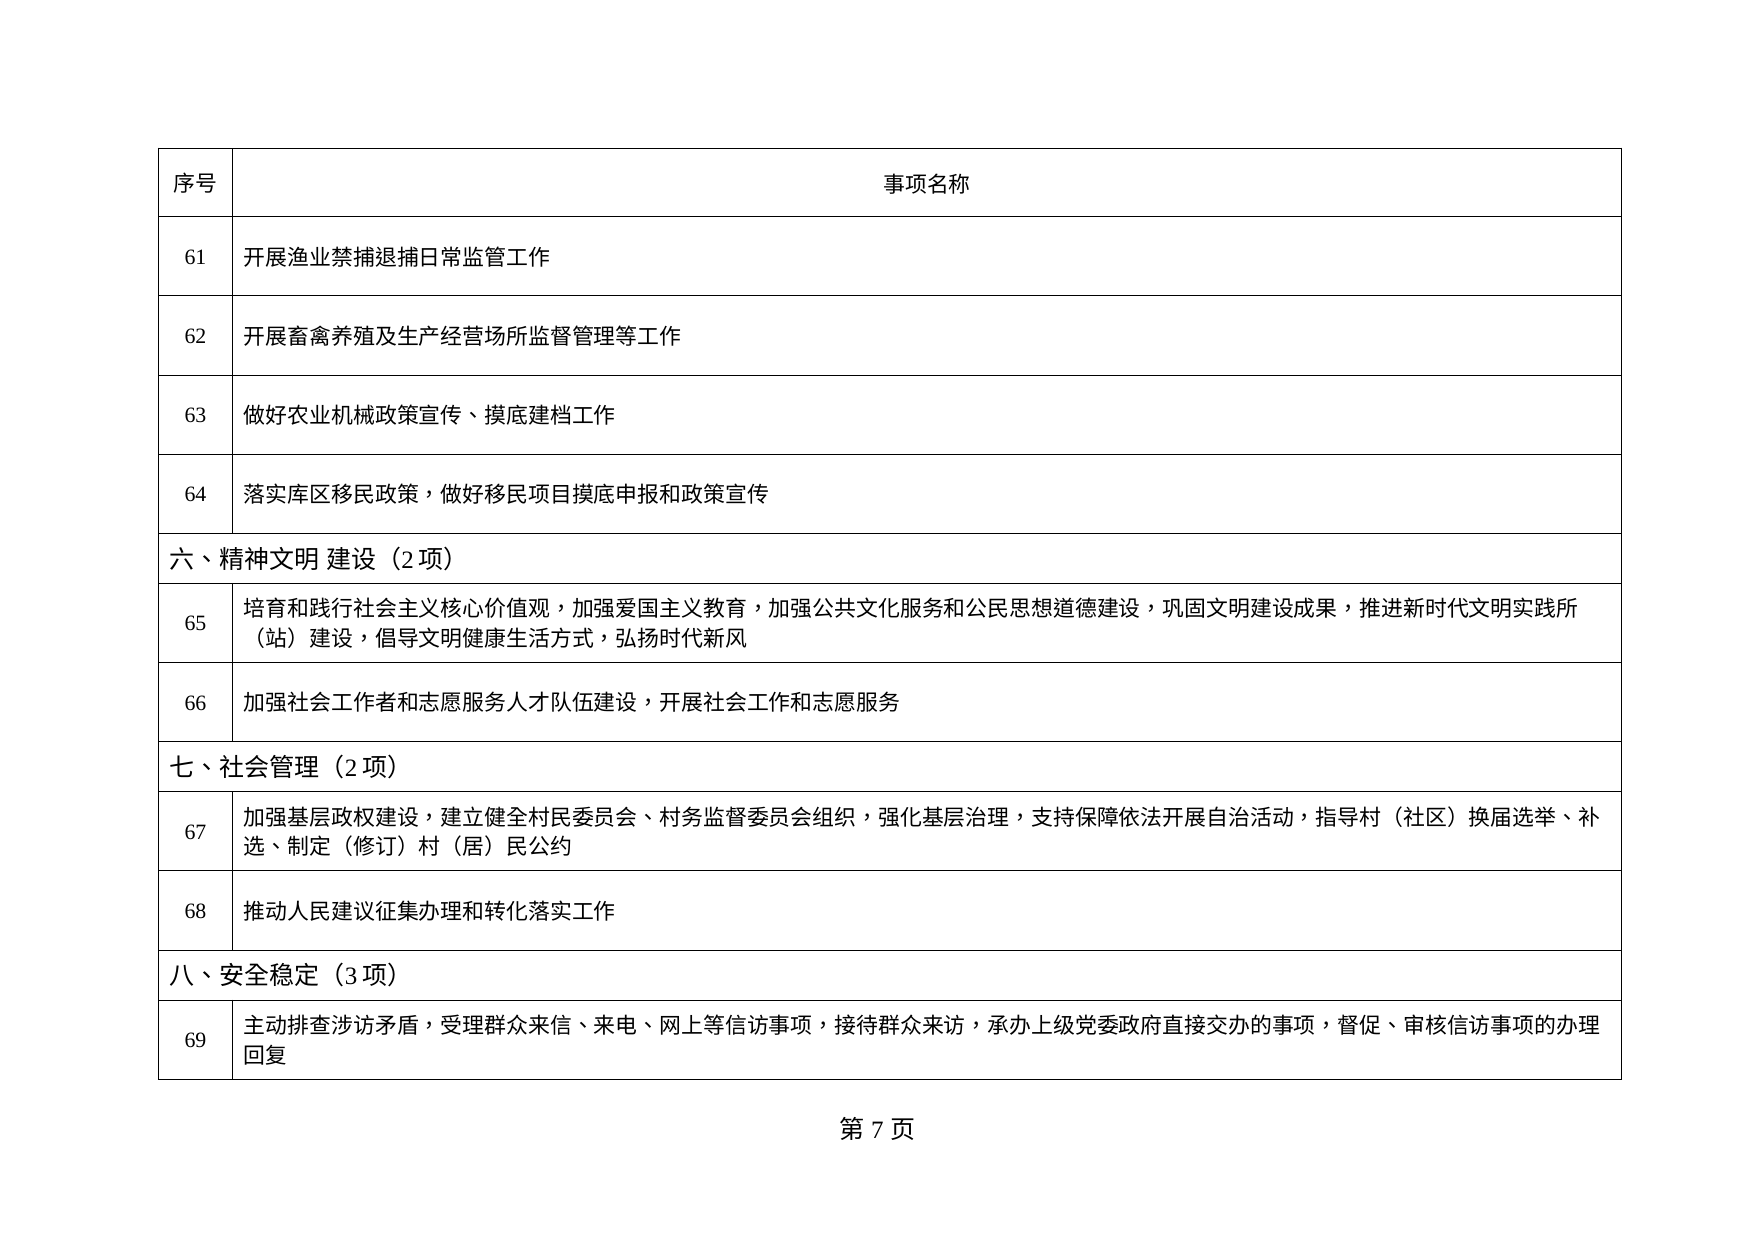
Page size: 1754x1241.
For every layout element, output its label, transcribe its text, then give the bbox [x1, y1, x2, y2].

table_cell 64 [159, 455, 232, 533]
table_cell 七、社会管理（2项） [159, 742, 1621, 791]
table_cell 67 [159, 792, 232, 870]
table_cell 69 [159, 1001, 232, 1079]
table_cell 推动人民建议征集办理和转化落实工作 [233, 871, 1621, 949]
table_header 序号 [159, 149, 232, 216]
table_cell 落实库区移民政策，做好移民项目摸底申报和政策宣传 [233, 455, 1621, 533]
table_cell 主动排查涉访矛盾，受理群众来信、来电、网上等信访事项，接待群众来访，承办上级党委政府直接交办的事项，督促、审核信访事项的办理回复 [233, 1001, 1621, 1079]
table_cell 开展渔业禁捕退捕日常监管工作 [233, 217, 1621, 295]
table_cell 66 [159, 663, 232, 741]
table_cell 加强社会工作者和志愿服务人才队伍建设，开展社会工作和志愿服务 [233, 663, 1621, 741]
table_cell 八、安全稳定（3项） [159, 951, 1621, 999]
table_header 事项名称 [233, 149, 1621, 216]
table_cell 62 [159, 296, 232, 374]
table_cell 做好农业机械政策宣传、摸底建档工作 [233, 376, 1621, 454]
table_cell 63 [159, 376, 232, 454]
table_cell 61 [159, 217, 232, 295]
table_cell 开展畜禽养殖及生产经营场所监督管理等工作 [233, 296, 1621, 374]
table_cell 六、精神文明 建设（2项） [159, 534, 1621, 583]
table_cell 加强基层政权建设，建立健全村民委员会、村务监督委员会组织，强化基层治理，支持保障依法开展自治活动，指导村（社区）换届选举、补选、制定（修订）村（居）民公约 [233, 792, 1621, 870]
table_cell 65 [159, 584, 232, 662]
table_cell 培育和践行社会主义核心价值观，加强爱国主义教育，加强公共文化服务和公民思想道德建设，巩固文明建设成果，推进新时代文明实践所（站）建设，倡导文明健康生活方式，弘扬时代新风 [233, 584, 1621, 662]
table_cell 68 [159, 871, 232, 949]
